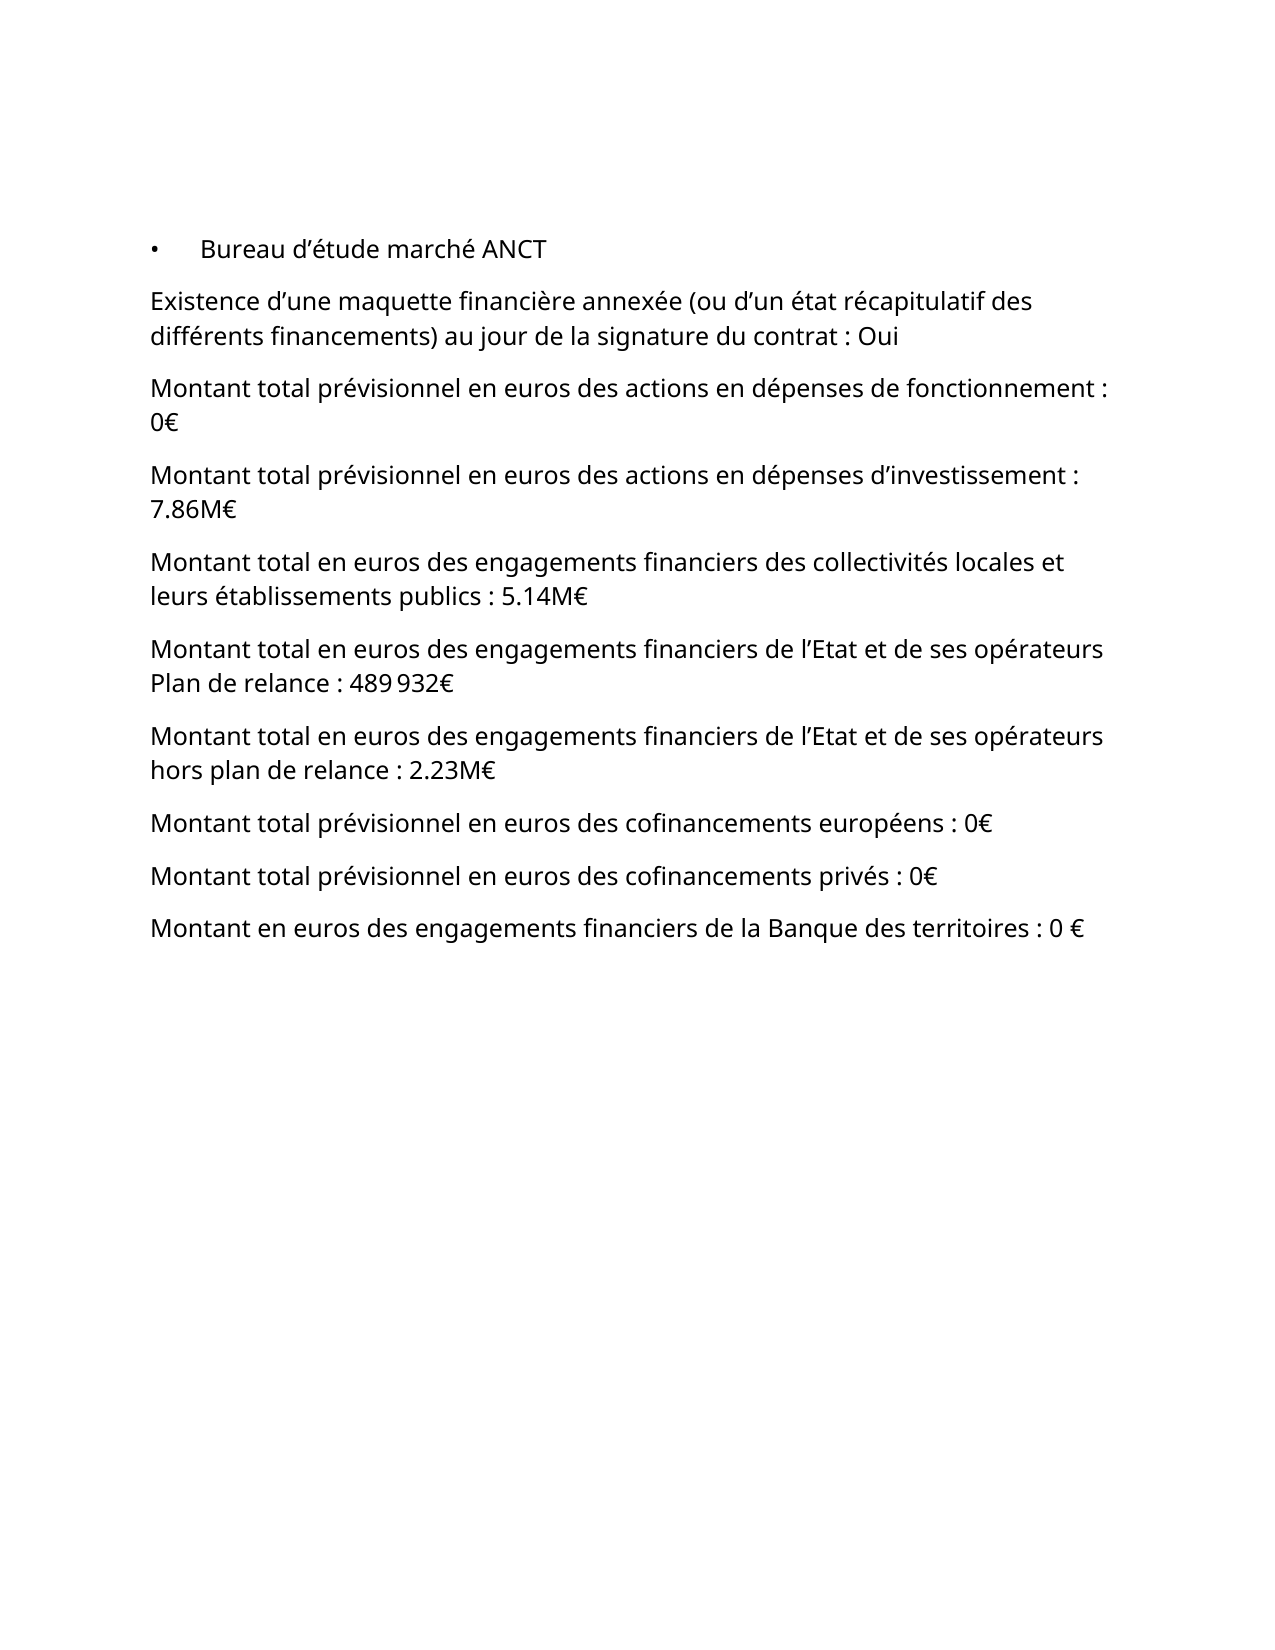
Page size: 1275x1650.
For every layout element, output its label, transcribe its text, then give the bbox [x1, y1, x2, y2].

text Montant total prévisionnel en euros des cofinancements privés : 0€ [150, 858, 1125, 892]
text Montant total prévisionnel en euros des actions en dépenses d’investissement : 7.86M€ [150, 458, 1125, 526]
text Montant total prévisionnel en euros des cofinancements européens : 0€ [150, 805, 1125, 839]
text Montant en euros des engagements financiers de la Banque des territoires : 0 € [150, 911, 1125, 945]
list Bureau d’étude marché ANCT [150, 231, 1125, 265]
text Existence d’une maquette financière annexée (ou d’un état récapitulatif des différents financements) au jour de la signature du contrat : Oui [150, 284, 1125, 352]
text Montant total prévisionnel en euros des actions en dépenses de fonctionnement : 0€ [150, 371, 1125, 439]
text Montant total en euros des engagements financiers de l’Etat et de ses opérateurs hors plan de relance : 2.23M€ [150, 718, 1125, 787]
text Montant total en euros des engagements financiers des collectivités locales et leurs établissements publics : 5.14M€ [150, 545, 1125, 613]
text Montant total en euros des engagements financiers de l’Etat et de ses opérateurs Plan de relance : 489 932€ [150, 632, 1125, 700]
